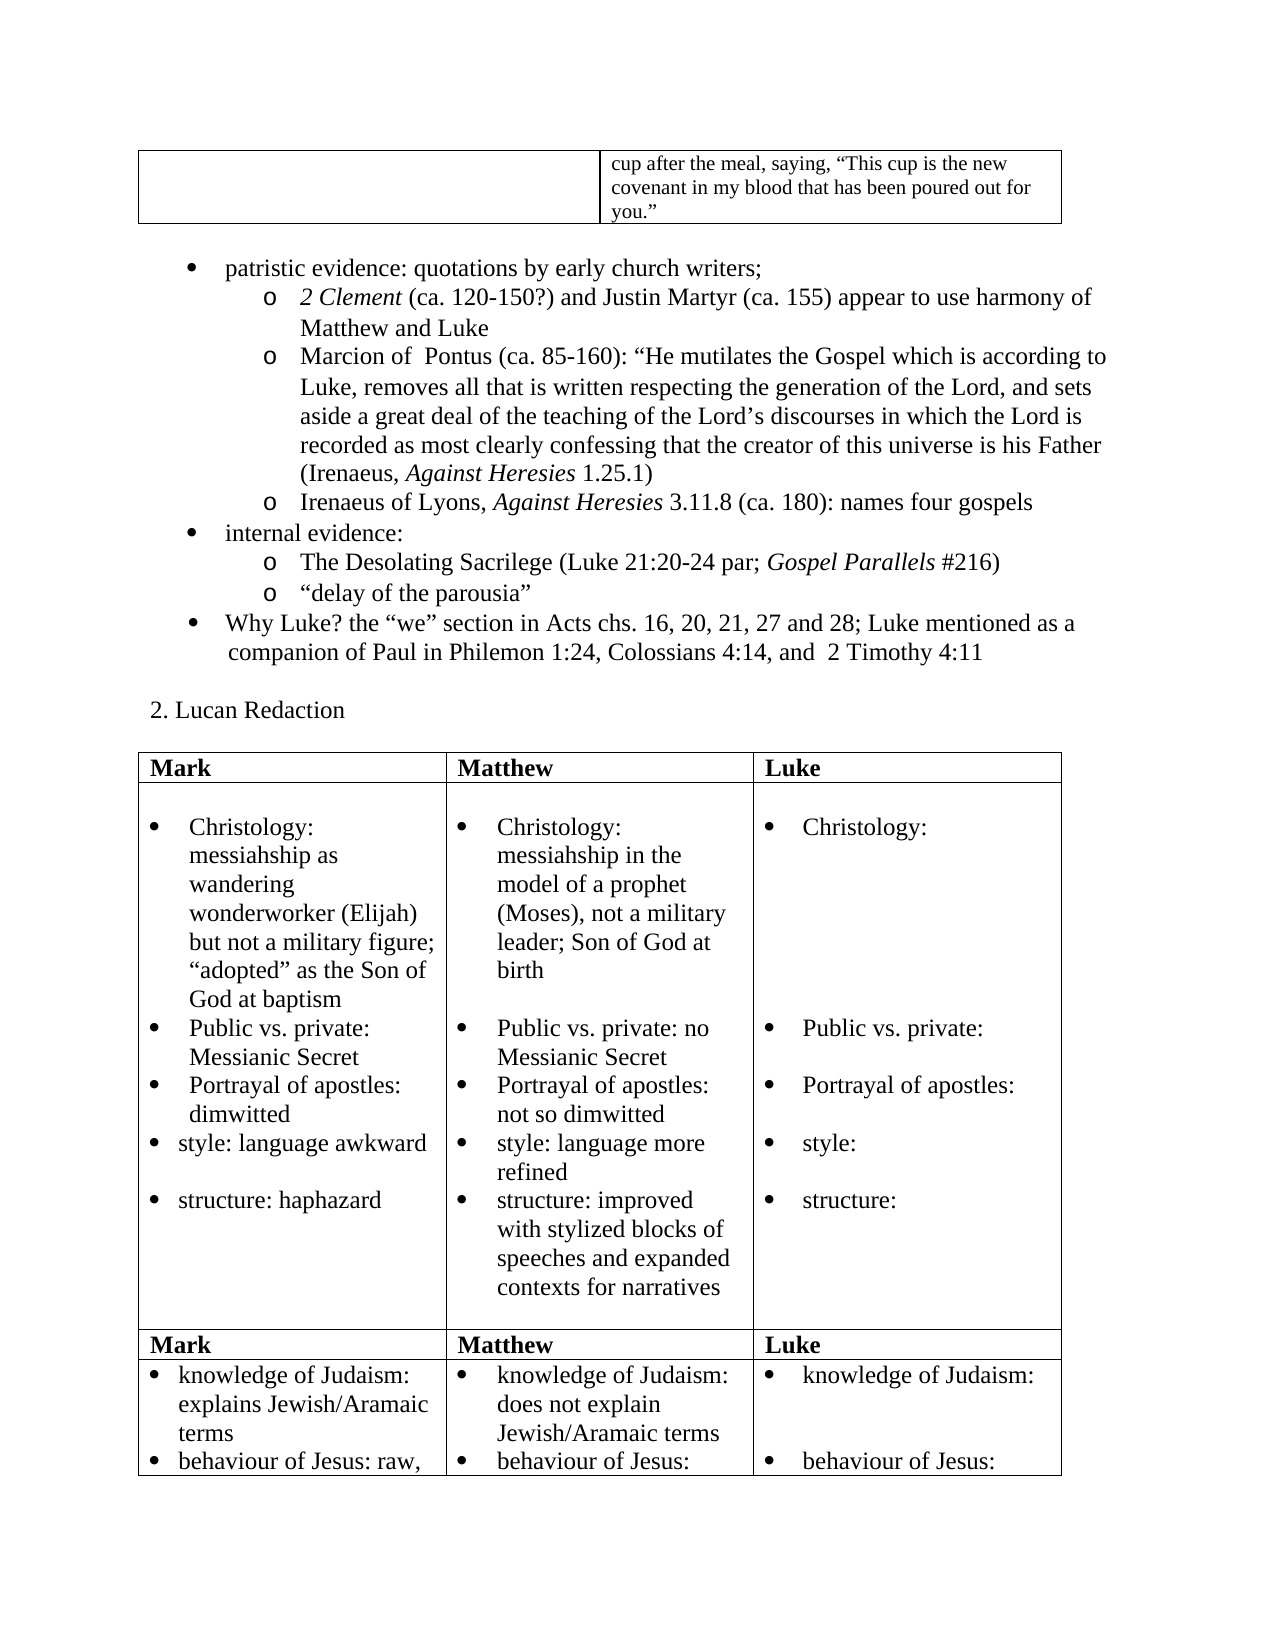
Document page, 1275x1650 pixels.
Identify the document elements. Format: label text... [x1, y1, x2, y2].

table_cell Matthew [447, 1330, 753, 1359]
table_header Luke [754, 753, 1061, 782]
list “delay of the parousia” [262, 578, 1125, 608]
list Marcion of Pontus (ca. 85-160): “He mutilates the Gospel which is according to Luke, removes all that is written respecting the generation of the Lord, and sets aside a great deal of the teaching of the Lord’s discourses in which the Lord is recorded as most clearly confessing that the creator of this universe is his Father (Irenaeus, Against Heresies 1.25.1) [262, 341, 1125, 487]
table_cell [601, 151, 1061, 223]
table_cell Mark [139, 1330, 446, 1359]
list Why Luke? the “we” section in Acts chs. 16, 20, 21, 27 and 28; Luke mentioned as a companion of Paul in Philemon 1:24, Colossians 4:14, and 2 Timothy 4:11 [189, 608, 1125, 666]
list Irenaeus of Lyons, Against Heresies 3.11.8 (ca. 180): names four gospels [262, 487, 1125, 518]
table_cell Christology: messiahship in the model of a prophet (Moses), not a military leader; Son of God at birth Public vs. private: no Messianic Secret Portrayal of apostles: not so dimwitted style: language more refined structure: improved with stylized blocks of speeches and expanded contexts for narratives [447, 783, 753, 1329]
table_cell Luke [754, 1330, 1061, 1359]
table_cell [754, 1360, 1061, 1475]
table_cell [139, 1360, 446, 1475]
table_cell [139, 151, 599, 223]
table_header Matthew [447, 753, 753, 782]
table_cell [447, 1360, 753, 1475]
list patristic evidence: quotations by early church writers; [187, 253, 1125, 282]
text 2. Lucan Redaction [150, 695, 1125, 723]
list 2 Clement (ca. 120-150?) and Justin Martyr (ca. 155) appear to use harmony of Matthew and Luke [262, 282, 1125, 341]
table_cell Christology: messiahship as wandering wonderworker (Elijah) but not a military figure; “adopted” as the Son of God at baptism Public vs. private: Messianic Secret Portrayal of apostles: dimwitted style: language awkward structure: haphazard [139, 783, 446, 1329]
list The Desolating Sacrilege (Luke 21:20-24 par; Gospel Parallels #216) [262, 547, 1125, 578]
table_cell Christology: Public vs. private: Portrayal of apostles: style: structure: [754, 783, 1061, 1329]
table_header Mark [139, 753, 446, 782]
list internal evidence: [187, 518, 1125, 547]
